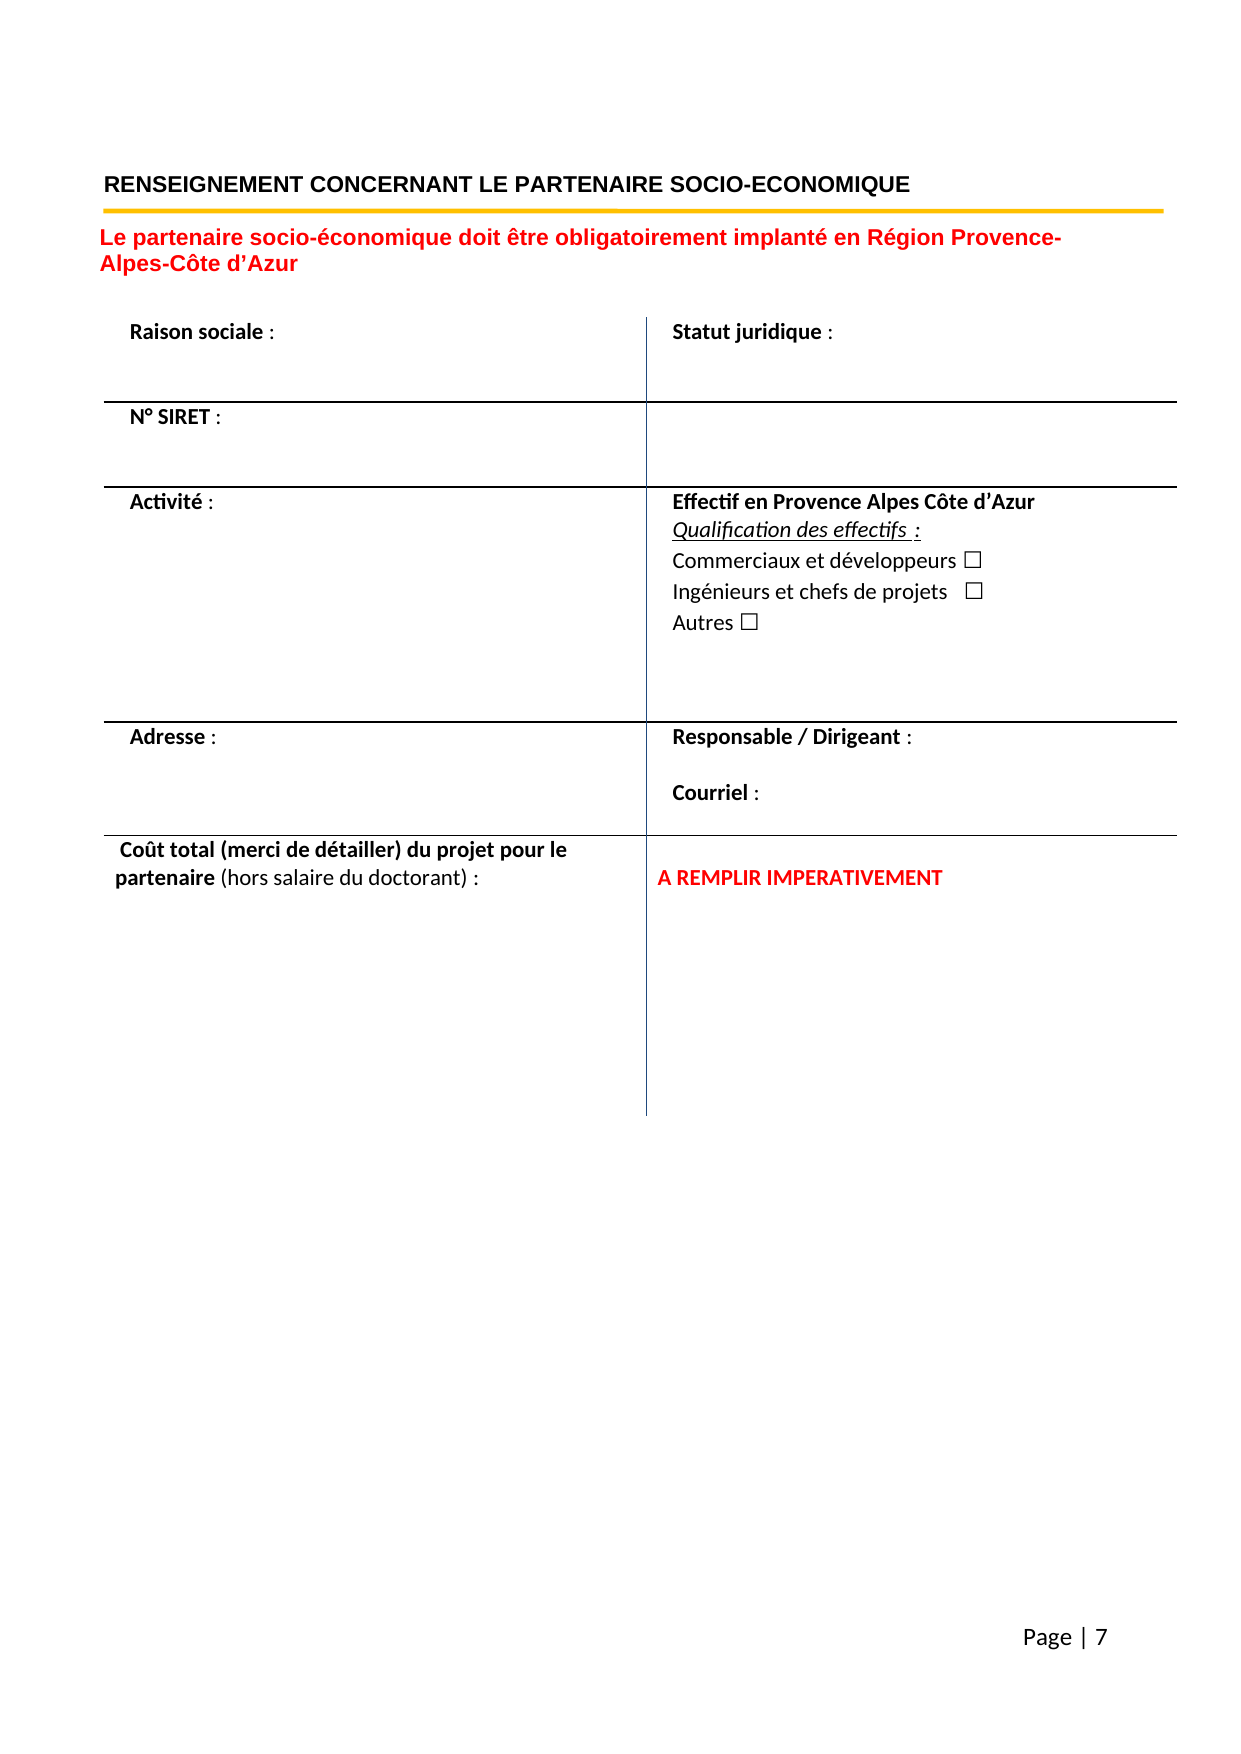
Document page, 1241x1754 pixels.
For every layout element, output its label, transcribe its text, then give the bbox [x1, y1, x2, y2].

table_cell Effectif en Provence Alpes Côte d’Azur Qualification des effectifs : Commerciaux et développeurs Ingénieurs et chefs de projets Autres [647, 488, 1177, 721]
table_cell Responsable / Dirigeant : Courriel : [647, 723, 1177, 834]
table_cell Activité : [104, 488, 646, 721]
text Le partenaire socio-économique doit être obligatoirement implanté en Région Provence- [74, 224, 1122, 250]
table_cell Coût total (merci de détailler) du projet pour le partenaire (hors salaire du doctorant) : [104, 836, 646, 1116]
table_cell [647, 403, 1177, 486]
text Alpes-Côte d’Azur [74, 250, 1122, 277]
table_header Statut juridique : [647, 317, 1177, 401]
table_cell N° SIRET : [104, 403, 646, 486]
table_cell Adresse : [104, 723, 646, 834]
text RENSEIGNEMENT CONCERNANT LE PARTENAIRE SOCIO-ECONOMIQUE [103, 171, 1107, 197]
table_cell A REMPLIR IMPERATIVEMENT [647, 836, 1177, 1116]
table_header Raison sociale : [104, 317, 646, 401]
